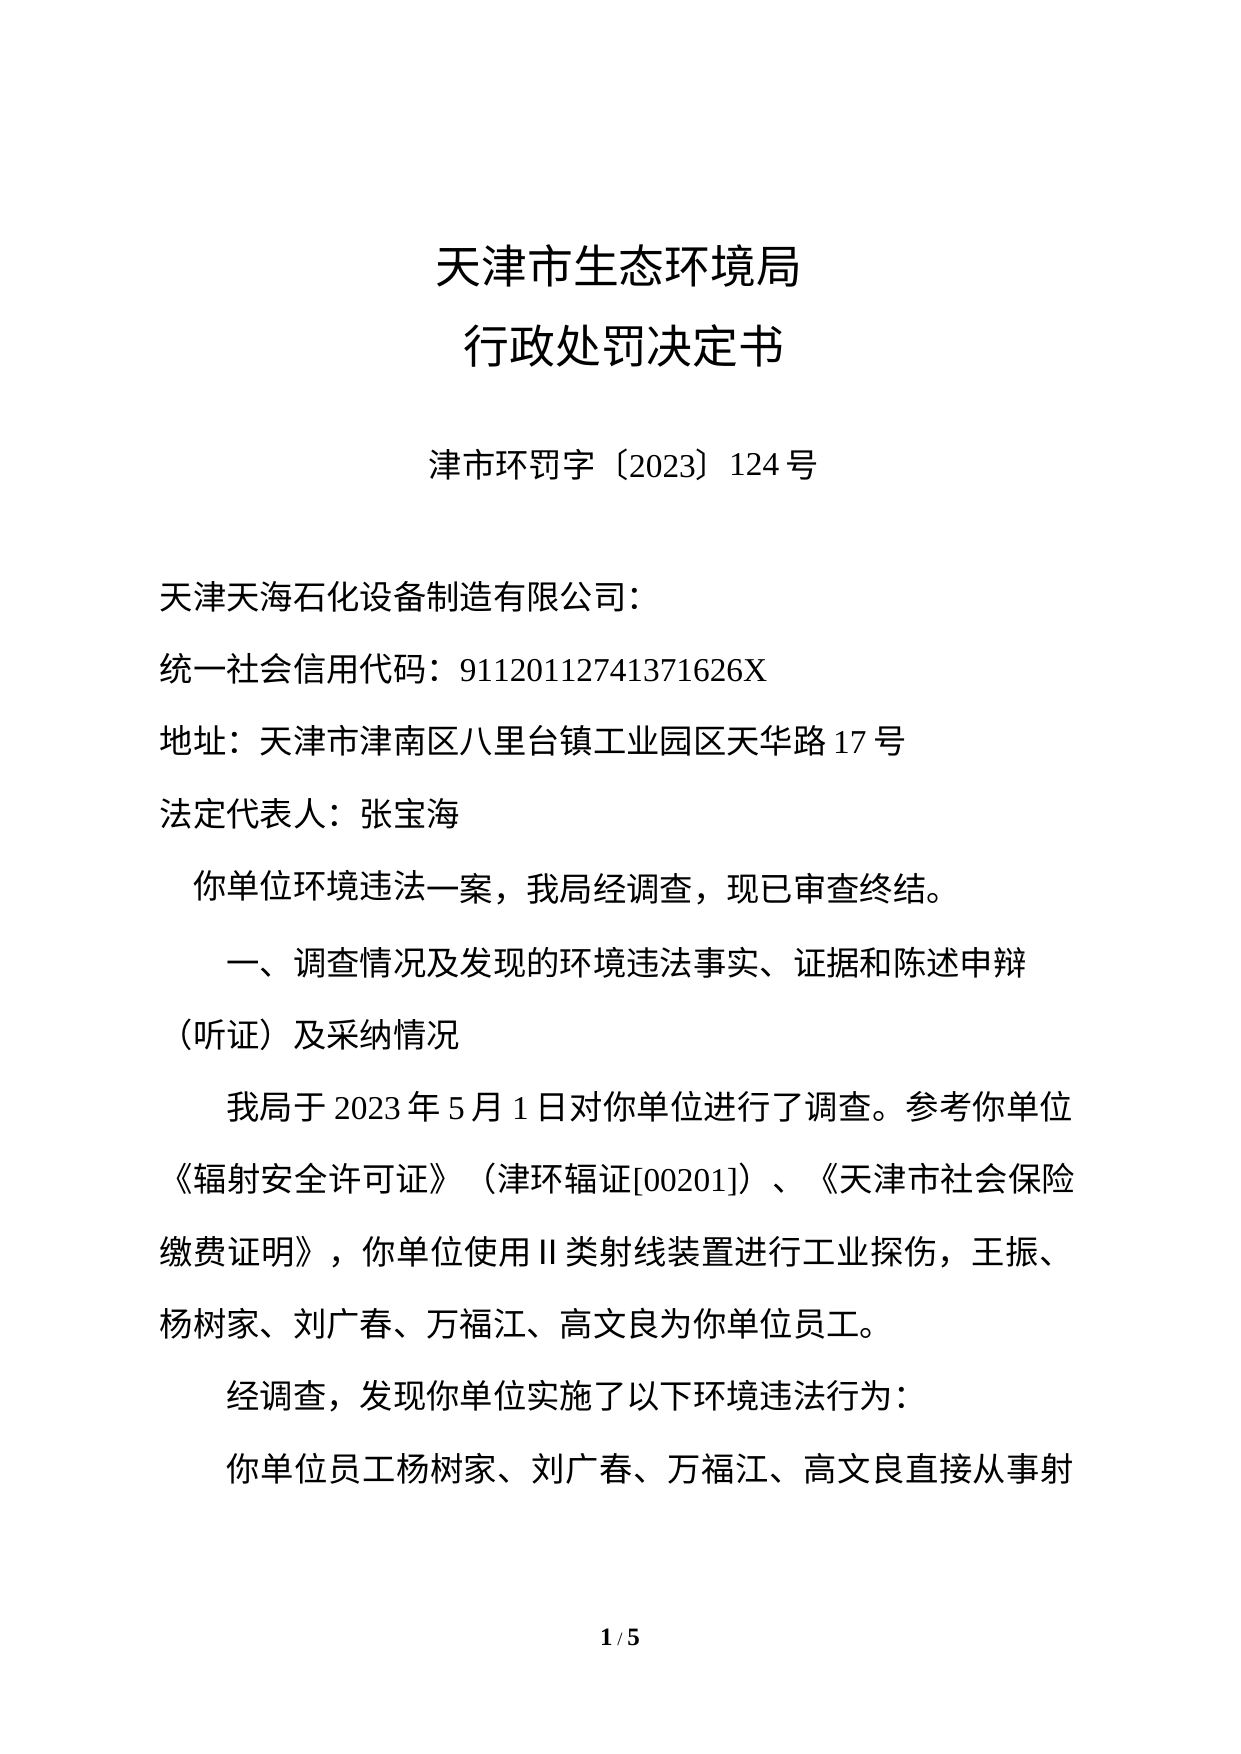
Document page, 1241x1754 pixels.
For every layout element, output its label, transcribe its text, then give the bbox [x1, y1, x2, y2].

text 地址：天津市津南区八里台镇工业园区天华路17号 [159, 715, 1075, 763]
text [159, 1442, 1075, 1491]
text 统一社会信用代码：91120112741371626X [159, 643, 1075, 691]
text 你单位环境违法一案，我局经调查，现已审查终结。 [159, 860, 1075, 911]
text 行政处罚决定书 [159, 300, 1088, 379]
text 天津天海石化设备制造有限公司： [159, 571, 1075, 619]
text 天津市生态环境局 [159, 221, 1078, 300]
text 一、调查情况及发现的环境违法事实、证据和陈述申辩（听证）及采纳情况 [159, 936, 1075, 1057]
text 法定代表人：张宝海 [159, 787, 1075, 836]
text 我局于2023年5月1日对你单位进行了调查。参考你单位《辐射安全许可证》（津环辐证[00201]）、《天津市社会保险缴费证明》，你单位使用Ⅱ类射线装置进行工业探伤，王振、杨树家、刘广春、万福江、高文良为你单位员工。 [159, 1081, 1075, 1346]
text 经调查，发现你单位实施了以下环境违法行为： [159, 1370, 1075, 1418]
text 津市环罚字〔2023〕124号 [159, 436, 1088, 487]
